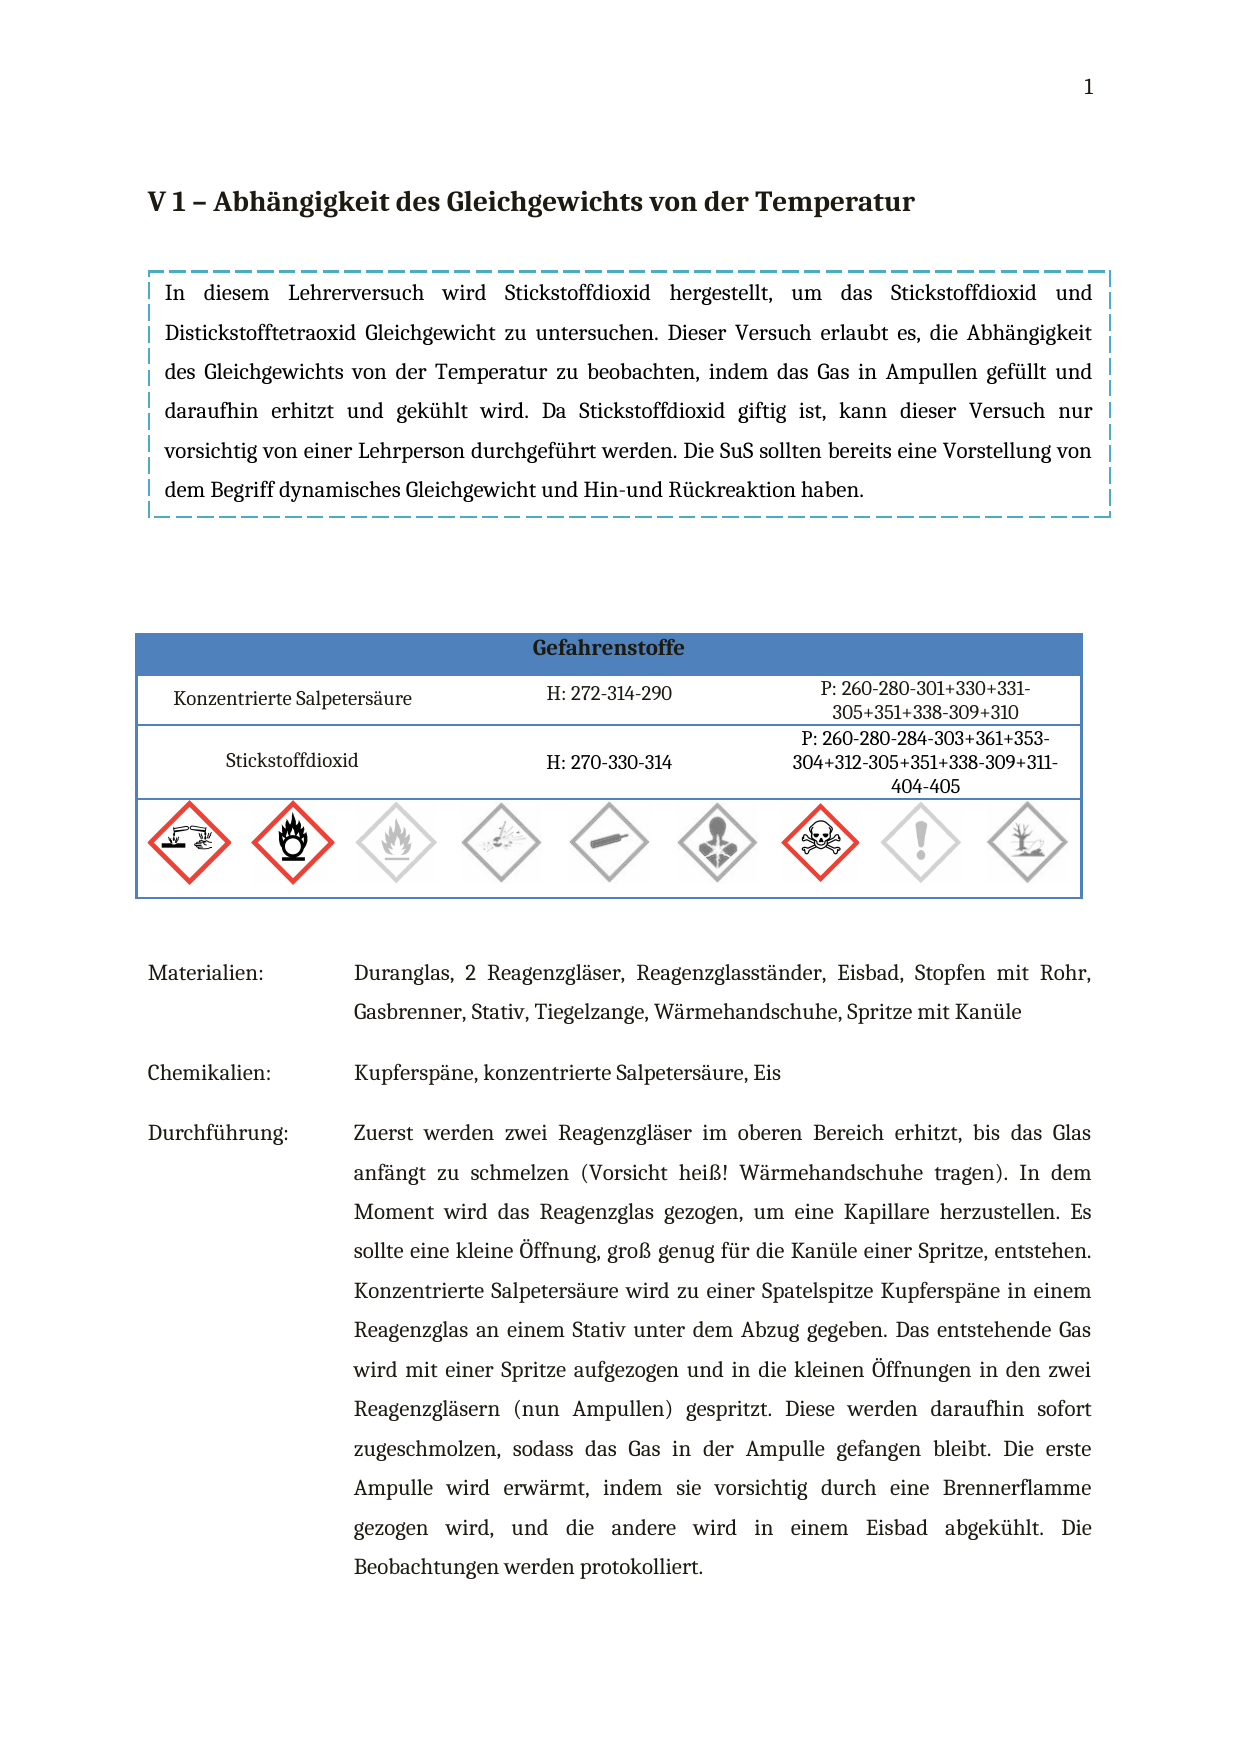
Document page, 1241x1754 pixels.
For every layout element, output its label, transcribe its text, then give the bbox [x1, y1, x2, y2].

table_header Gefahrenstoffe [138, 635, 1080, 674]
picture [781, 803, 860, 882]
table_cell [665, 800, 770, 897]
table_cell P: 260-280-284-303+361+353-304+312-305+351+338-309+311-404-405 [770, 726, 1080, 798]
table_cell [343, 800, 449, 897]
picture [879, 801, 962, 884]
table_cell Konzentrierte Salpetersäure [138, 676, 449, 724]
picture [676, 801, 759, 884]
text Durchführung: Zuerst werden zwei Reagenzgläser im oberen Bereich erhitzt, bis das Glas anfängt zu schmelzen (Vorsicht heiß! Wärmehandschuhe tragen). In dem Moment wird das Reagenzglas gezogen, um eine Kapillare herzustellen. Es sollte eine kleine Öffnung, groß genug für die Kanüle einer Spritze, entstehen. Konzentrierte Salpetersäure wird zu einer Spatelspitze Kupferspäne in einem Reagenzglas an einem Stativ unter dem Abzug gegeben. Das entstehende Gas wird mit einer Spritze aufgezogen und in die kleinen Öffnungen in den zwei Reagenzgläsern (nun Ampullen) gespritzt. Diese werden daraufhin sofort zugeschmolzen, sodass das Gas in der Ampulle gefangen bleibt. Die erste Ampulle wird erwärmt, indem sie vorsichtig durch eine Brennerflamme gezogen wird, und die andere wird in einem Eisbad abgekühlt. Die Beobachtungen werden protokolliert. [148, 1120, 1093, 1580]
picture [354, 801, 438, 884]
text Chemikalien: Kupferspäne, konzentrierte Salpetersäure, Eis [148, 1059, 1093, 1086]
table_cell P: 260-280-301+330+331-305+351+338-309+310 [770, 676, 1080, 724]
picture [251, 800, 335, 885]
table_cell [770, 800, 868, 897]
picture [568, 801, 651, 884]
table_cell [868, 800, 973, 897]
table_cell [973, 800, 1080, 897]
table_cell [554, 800, 665, 897]
table_cell [449, 800, 554, 897]
table_cell H: 270-330-314 [449, 726, 770, 798]
text Materialien: Duranglas, 2 Reagenzgläser, Reagenzglasständer, Eisbad, Stopfen mit Rohr, Gasbrenner, Stativ, Tiegelzange, Wärmehandschuhe, Spritze mit Kanüle [148, 960, 1093, 1026]
picture [147, 800, 232, 885]
subtitle V 1 – Abhängigkeit des Gleichgewichts von der Temperatur [148, 185, 1093, 219]
table_cell [240, 800, 343, 897]
picture [460, 801, 543, 884]
picture [986, 801, 1069, 884]
table_cell H: 272-314-290 [449, 676, 770, 724]
table_cell [138, 800, 240, 897]
table_cell Stickstoffdioxid [138, 726, 449, 798]
